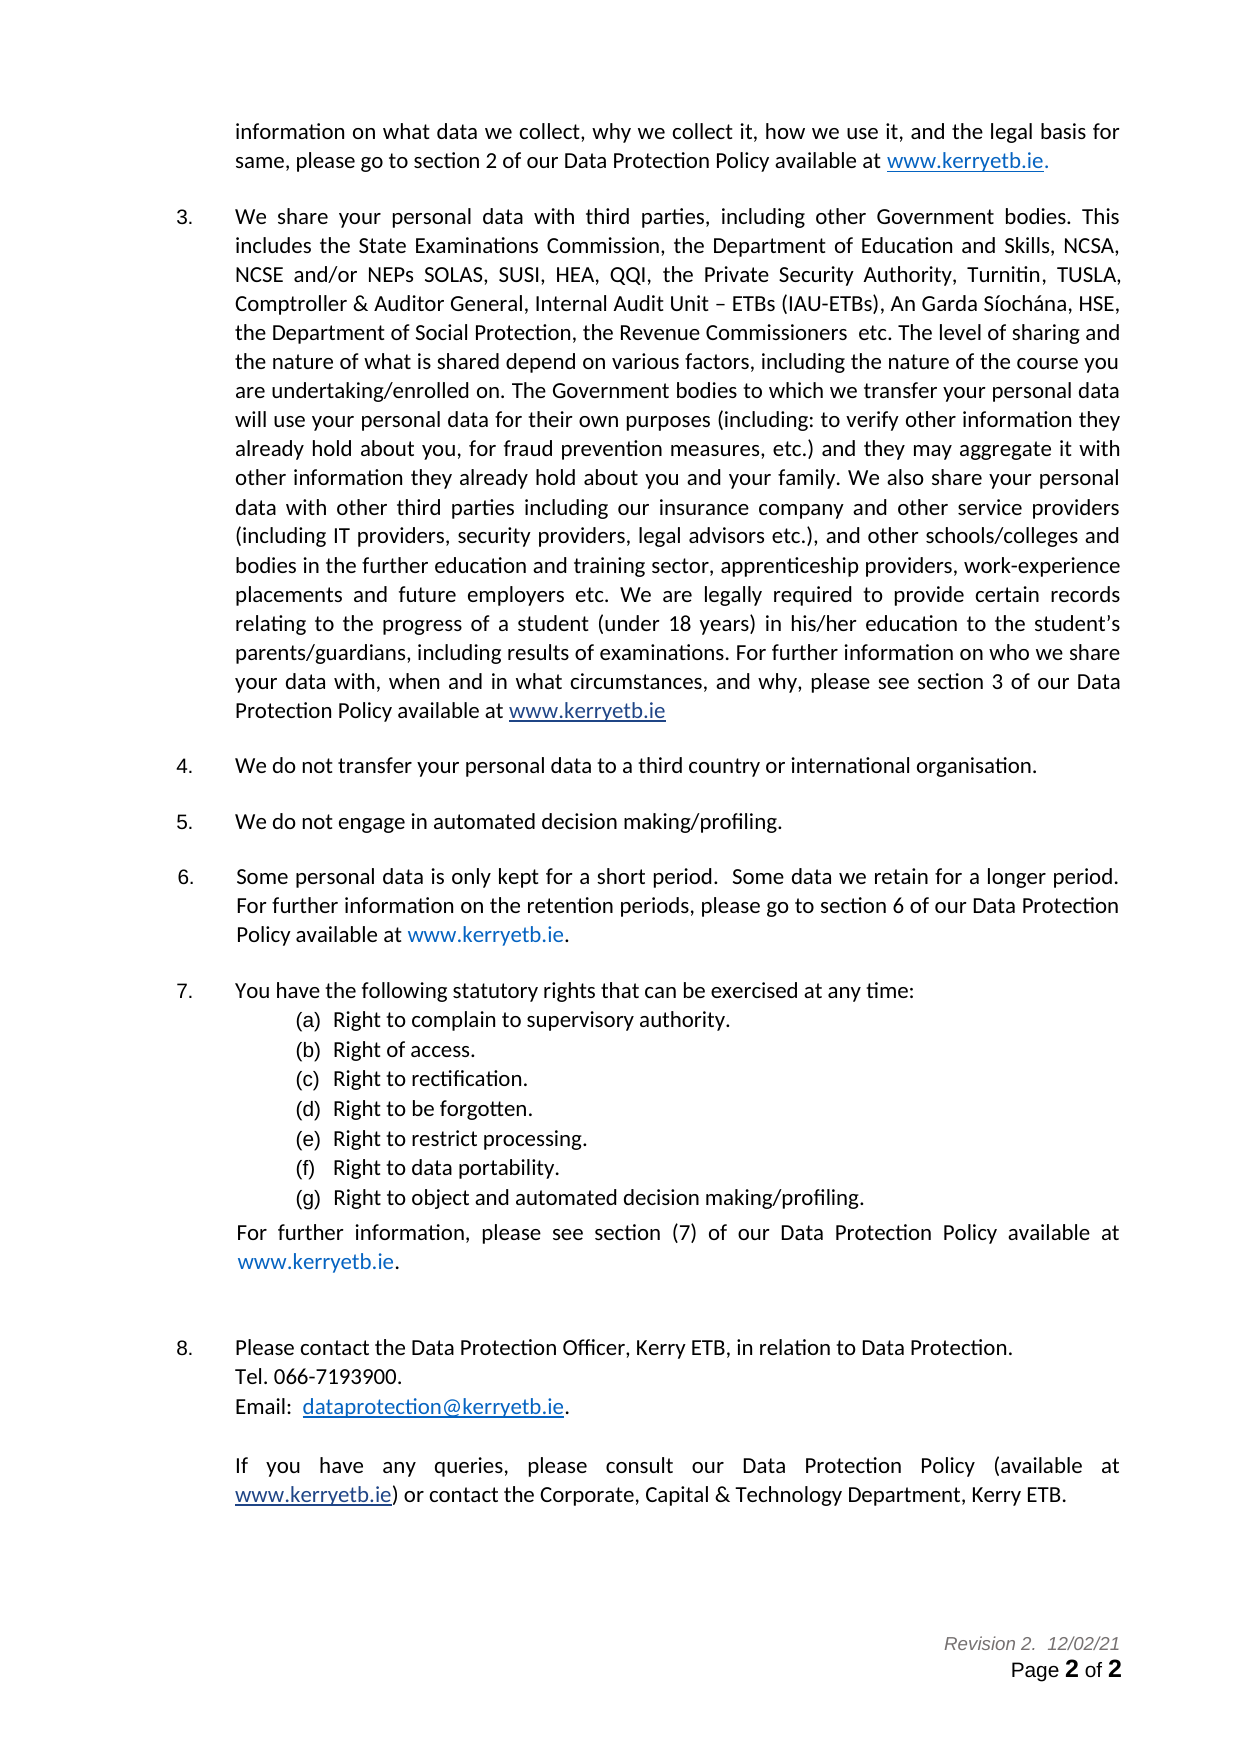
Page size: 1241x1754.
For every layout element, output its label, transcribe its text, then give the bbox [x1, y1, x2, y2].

list You have the following statutory rights that can be exercised at any time: [176, 976, 1122, 1004]
list Right to be forgotten. [295, 1094, 1122, 1122]
list Right to rectification. [295, 1064, 1122, 1093]
text If you have any queries, please consult our Data Protection Policy (available at www.kerryetb.ie) or contact the Corporate, Capital & Technology Department, Kerry ETB. [235, 1451, 1122, 1508]
list Some personal data is only kept for a short period. Some data we retain for a longer period. For further information on the retention periods, please go to section 6 of our Data Protection Policy available at www.kerryetb.ie. [177, 862, 1122, 948]
list Right of access. [295, 1035, 1122, 1063]
text Tel. 066-7193900. [193, 1362, 1122, 1391]
list Right to complain to supervisory authority. [295, 1005, 1122, 1033]
list Right to data portability. [295, 1153, 1122, 1181]
list Right to restrict processing. [295, 1124, 1122, 1152]
list Please contact the Data Protection Officer, Kerry ETB, in relation to Data Protection. [176, 1333, 1122, 1361]
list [176, 117, 1122, 174]
list We do not engage in automated decision making/profiling. [176, 807, 1122, 835]
list Right to object and automated decision making/profiling. [295, 1183, 1122, 1211]
list We do not transfer your personal data to a third country or international organisation. [176, 751, 1122, 779]
list We share your personal data with third parties, including other Government bodies. This includes the State Examinations Commission, the Department of Education and Skills, NCSA, NCSE and/or NEPs SOLAS, SUSI, HEA, QQI, the Private Security Authority, Turnitin, TUSLA, Comptroller & Auditor General, Internal Audit Unit – ETBs (IAU-ETBs), An Garda Síochána, HSE, the Department of Social Protection, the Revenue Commissioners etc. The level of sharing and the nature of what is shared depend on various factors, including the nature of the course you are undertaking/enrolled on. The Government bodies to which we transfer your personal data will use your personal data for their own purposes (including: to verify other information they already hold about you, for fraud prevention measures, etc.) and they may aggregate it with other information they already hold about you and your family. We also share your personal data with other third parties including our insurance company and other service providers (including IT providers, security providers, legal advisors etc.), and other schools/colleges and bodies in the further education and training sector, apprenticeship providers, work-experience placements and future employers etc. We are legally required to provide certain records relating to the progress of a student (under 18 years) in his/her education to the student’s parents/guardians, including results of examinations. For further information on who we share your data with, when and in what circumstances, and why, please see section 3 of our Data Protection Policy available at www.kerryetb.ie [176, 202, 1122, 724]
text Email: dataprotection@kerryetb.ie. [193, 1392, 1122, 1420]
text For further information, please see section (7) of our Data Protection Policy available at www.kerryetb.ie. [236, 1218, 1122, 1275]
